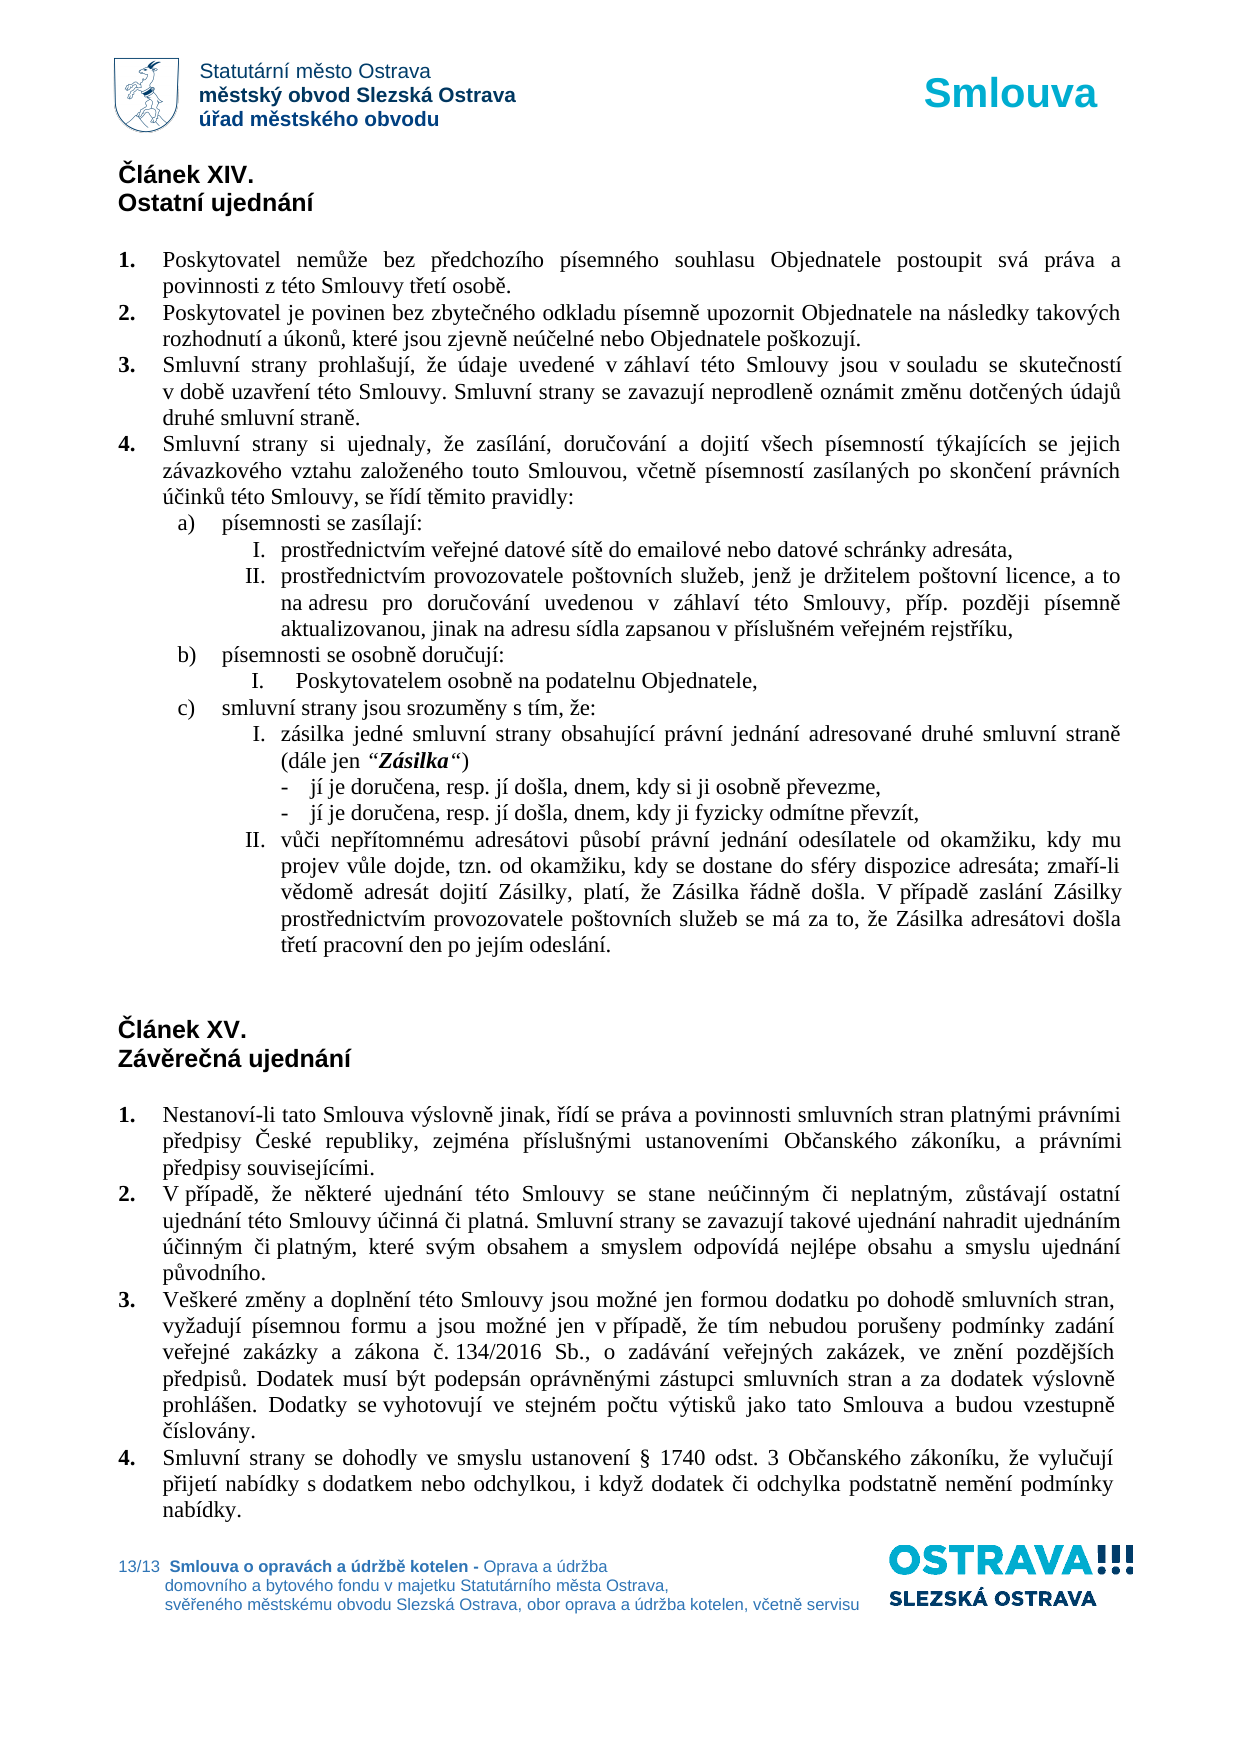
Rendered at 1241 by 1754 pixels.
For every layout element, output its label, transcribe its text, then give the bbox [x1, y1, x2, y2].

list smluvní strany jsou srozuměny s tím, že: [177, 694, 1122, 720]
list vůči nepřítomnému adresátovi působí právní jednání odesílatele od okamžiku, kdy mu projev vůle dojde, tzn. od okamžiku, kdy se dostane do sféry dispozice adresáta; zmaří-li vědomě adresát dojití Zásilky, platí, že Zásilka řádně došla. V případě zaslání Zásilky prostřednictvím provozovatele poštovních služeb se má za to, že Zásilka adresátovi došla třetí pracovní den po jejím odeslání. [266, 826, 1122, 957]
list prostřednictvím provozovatele poštovních služeb, jenž je držitelem poštovní licence, a to na adresu pro doručování uvedenou v záhlaví této Smlouvy, příp. později písemně aktualizovanou, jinak na adresu sídla zapsanou v příslušném veřejném rejstříku, [266, 562, 1122, 641]
list Poskytovatel nemůže bez předchozího písemného souhlasu Objednatele postoupit svá práva a povinnosti z této Smlouvy třetí osobě. [118, 246, 1122, 299]
list V případě, že některé ujednání této Smlouvy se stane neúčinným či neplatným, zůstávají ostatní ujednání této Smlouvy účinná či platná. Smluvní strany se zavazují takové ujednání nahradit ujednáním účinným či platným, které svým obsahem a smyslem odpovídá nejlépe obsahu a smyslu ujednání původního. [118, 1180, 1122, 1286]
list Smluvní strany se dohodly ve smyslu ustanovení § 1740 odst. 3 Občanského zákoníku, že vylučují přijetí nabídky s dodatkem nebo odchylkou, i když dodatek či odchylka podstatně nemění podmínky nabídky. [118, 1444, 1115, 1523]
list jí je doručena, resp. jí došla, dnem, kdy si ji osobně převezme, [281, 773, 1122, 799]
list zásilka jedné smluvní strany obsahující právní jednání adresované druhé smluvní straně (dále jen “Zásilka“) [266, 720, 1122, 773]
picture [889, 1545, 1133, 1606]
list Smluvní strany si ujednaly, že zasílání, doručování a dojití všech písemností týkajících se jejich závazkového vztahu založeného touto Smlouvou, včetně písemností zasílaných po skončení právních účinků této Smlouvy, se řídí těmito pravidly: [118, 430, 1122, 509]
list Veškeré změny a doplnění této Smlouvy jsou možné jen formou dodatku po dohodě smluvních stran, vyžadují písemnou formu a jsou možné jen v případě, že tím nebudou porušeny podmínky zadání veřejné zakázky a zákona č. 134/2016 Sb., o zadávání veřejných zakázek, ve znění pozdějších předpisů. Dodatek musí být podepsán oprávněnými zástupci smluvních stran a za dodatek výslovně prohlášen. Dodatky se vyhotovují ve stejném počtu výtisků jako tato Smlouva a budou vzestupně číslovány. [118, 1286, 1115, 1444]
text Závěrečná ujednání [118, 1044, 1115, 1072]
list písemnosti se zasílají: [177, 509, 1122, 536]
list Poskytovatel je povinen bez zbytečného odkladu písemně upozornit Objednatele na následky takových rozhodnutí a úkonů, které jsou zjevně neúčelné nebo Objednatele poškozují. [118, 299, 1122, 351]
list Smluvní strany prohlašují, že údaje uvedené v záhlaví této Smlouvy jsou v souladu se skutečností v době uzavření této Smlouvy. Smluvní strany se zavazují neprodleně oznámit změnu dotčených údajů druhé smluvní straně. [118, 351, 1122, 430]
text Článek XIV. [118, 160, 1122, 188]
list prostřednictvím veřejné datové sítě do emailové nebo datové schránky adresáta, [266, 536, 1122, 562]
list písemnosti se osobně doručují: [177, 641, 1122, 668]
picture [113, 57, 180, 133]
text Ostatní ujednání [118, 188, 1115, 217]
list Poskytovatelem osobně na podatelnu Objednatele, [251, 668, 1122, 694]
list Nestanoví-li tato Smlouva výslovně jinak, řídí se práva a povinnosti smluvních stran platnými právními předpisy České republiky, zejména příslušnými ustanoveními Občanského zákoníku, a právními předpisy souvisejícími. [118, 1101, 1122, 1180]
text Článek XV. [118, 1015, 1115, 1044]
list jí je doručena, resp. jí došla, dnem, kdy ji fyzicky odmítne převzít, [281, 799, 1122, 826]
